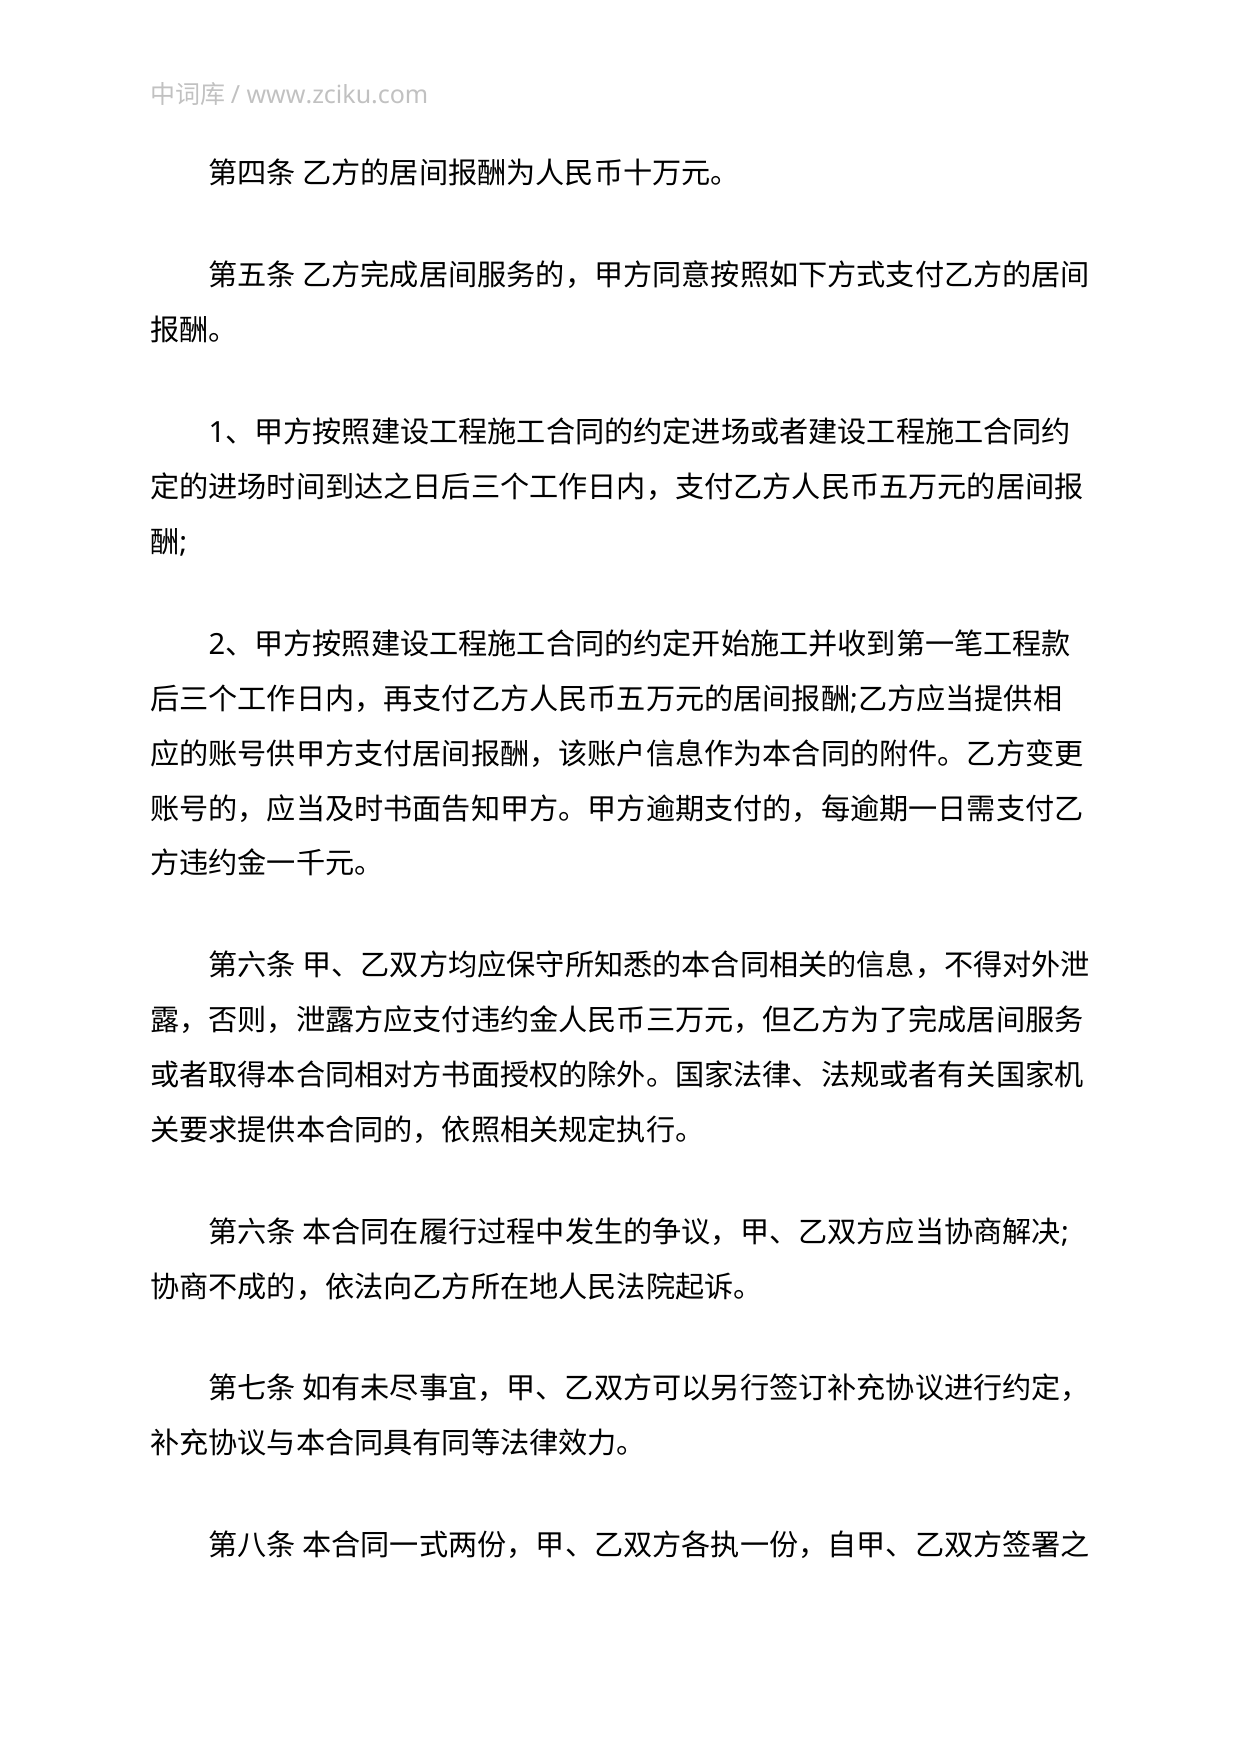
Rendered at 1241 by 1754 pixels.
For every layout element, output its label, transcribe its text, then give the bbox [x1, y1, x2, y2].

text 2、甲方按照建设工程施工合同的约定开始施工并收到第一笔工程款后三个工作日内，再支付乙方人民币五万元的居间报酬;乙方应当提供相应的账号供甲方支付居间报酬，该账户信息作为本合同的附件。乙方变更账号的，应当及时书面告知甲方。甲方逾期支付的，每逾期一日需支付乙方违约金一千元。 [150, 620, 1090, 882]
text 第四条 乙方的居间报酬为人民币十万元。 [150, 150, 1090, 192]
text 第七条 如有未尽事宜，甲、乙双方可以另行签订补充协议进行约定，补充协议与本合同具有同等法律效力。 [150, 1365, 1090, 1462]
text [150, 1522, 1090, 1564]
text 第六条 本合同在履行过程中发生的争议，甲、乙双方应当协商解决;协商不成的，依法向乙方所在地人民法院起诉。 [150, 1208, 1090, 1306]
text 第五条 乙方完成居间服务的，甲方同意按照如下方式支付乙方的居间报酬。 [150, 252, 1090, 349]
text 第六条 甲、乙双方均应保守所知悉的本合同相关的信息，不得对外泄露，否则，泄露方应支付违约金人民币三万元，但乙方为了完成居间服务或者取得本合同相对方书面授权的除外。国家法律、法规或者有关国家机关要求提供本合同的，依照相关规定执行。 [150, 942, 1090, 1149]
text 1、甲方按照建设工程施工合同的约定进场或者建设工程施工合同约定的进场时间到达之日后三个工作日内，支付乙方人民币五万元的居间报酬; [150, 408, 1090, 561]
